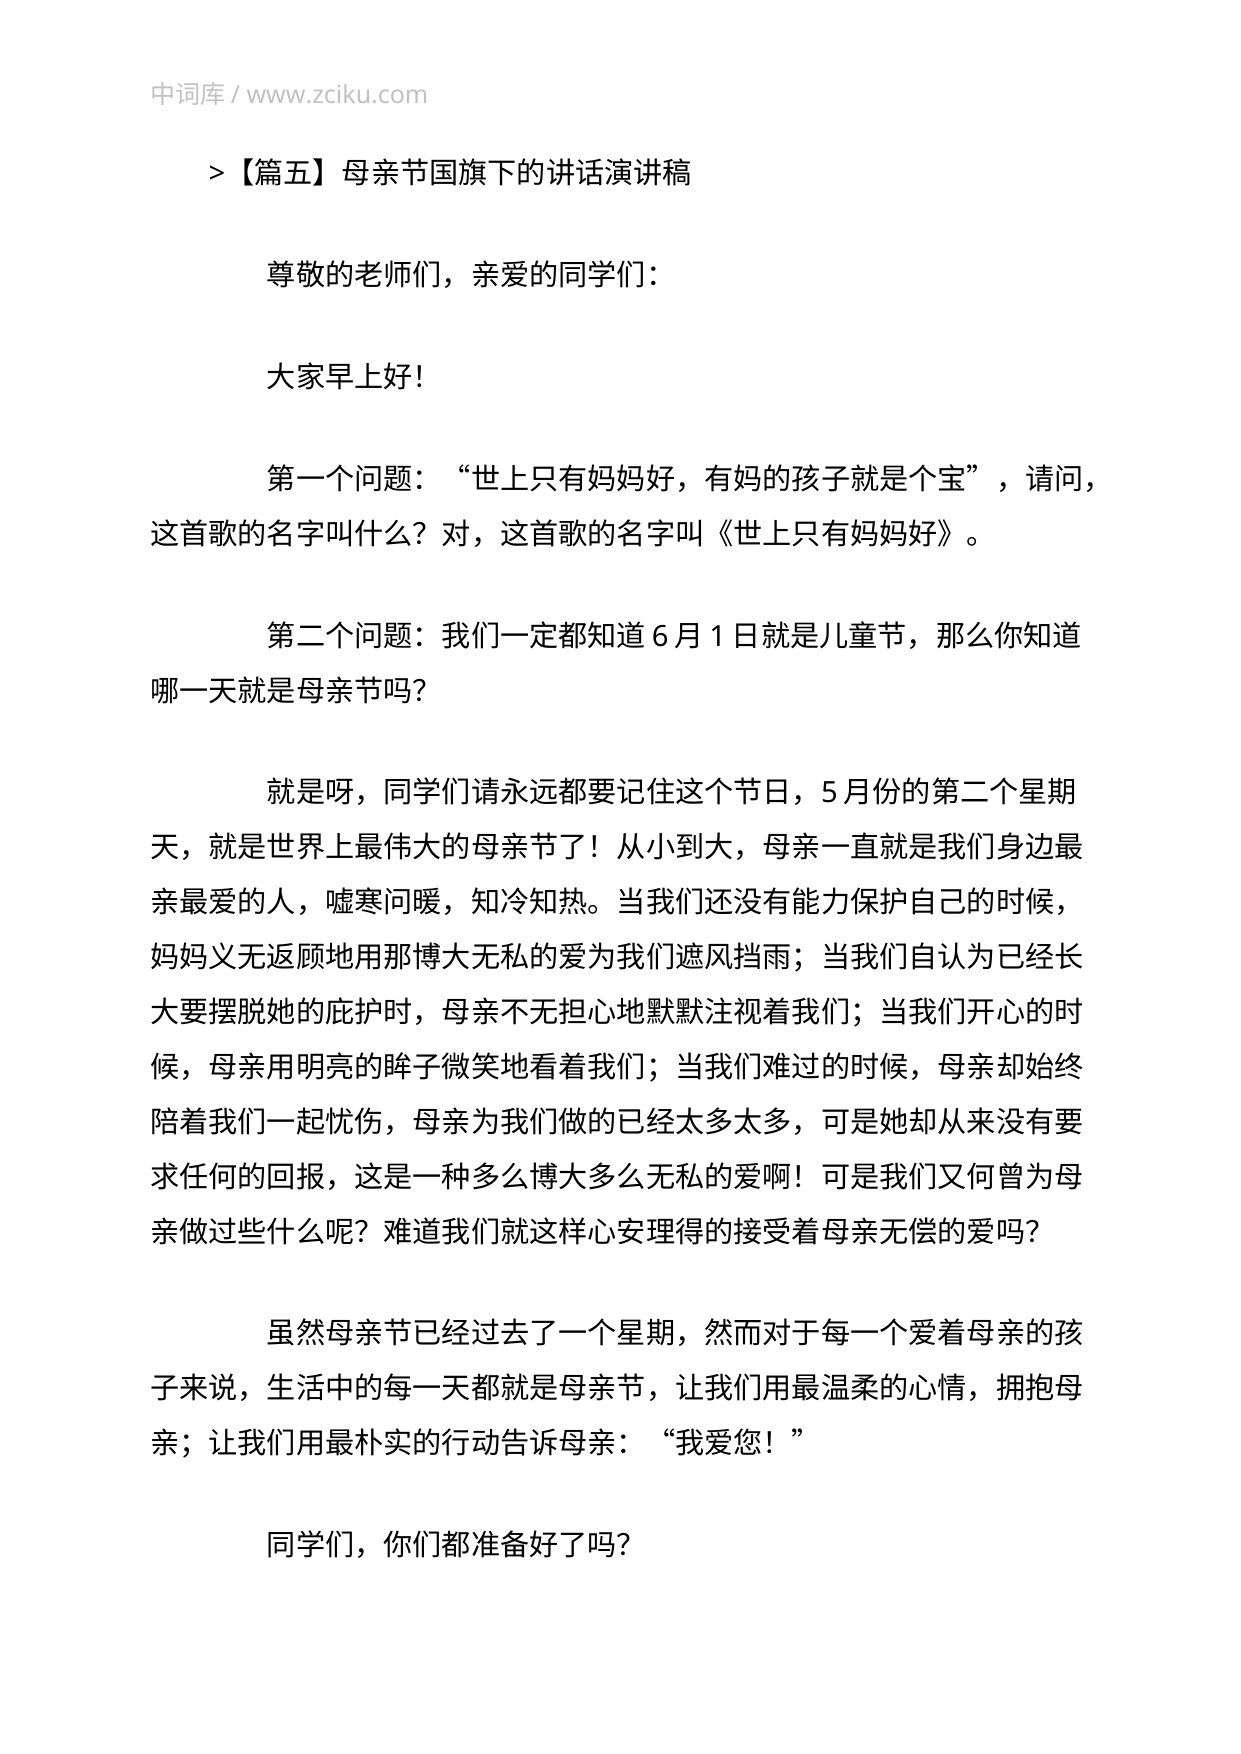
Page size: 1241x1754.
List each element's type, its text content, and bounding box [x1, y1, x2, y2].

text 第二个问题：我们一定都知道6月1日就是儿童节，那么你知道哪一天就是母亲节吗？ [150, 612, 1090, 709]
text 就是呀，同学们请永远都要记住这个节日，5月份的第二个星期天，就是世界上最伟大的母亲节了！从小到大，母亲一直就是我们身边最亲最爱的人，嘘寒问暖，知冷知热。当我们还没有能力保护自己的时候，妈妈义无返顾地用那博大无私的爱为我们遮风挡雨；当我们自认为已经长大要摆脱她的庇护时，母亲不无担心地默默注视着我们；当我们开心的时候，母亲用明亮的眸子微笑地看着我们；当我们难过的时候，母亲却始终陪着我们一起忧伤，母亲为我们做的已经太多太多，可是她却从来没有要求任何的回报，这是一种多么博大多么无私的爱啊！可是我们又何曾为母亲做过些什么呢？难道我们就这样心安理得的接受着母亲无偿的爱吗？ [150, 769, 1090, 1251]
text 虽然母亲节已经过去了一个星期，然而对于每一个爱着母亲的孩子来说，生活中的每一天都就是母亲节，让我们用最温柔的心情，拥抱母亲；让我们用最朴实的行动告诉母亲：“我爱您！” [150, 1310, 1090, 1462]
text 第一个问题：“世上只有妈妈好，有妈的孩子就是个宝”，请问，这首歌的名字叫什么？对，这首歌的名字叫《世上只有妈妈好》。 [150, 456, 1090, 553]
text 大家早上好！ [150, 354, 1090, 396]
text 尊敬的老师们，亲爱的同学们： [150, 252, 1090, 294]
text 同学们，你们都准备好了吗？ [150, 1522, 1090, 1564]
text >【篇五】母亲节国旗下的讲话演讲稿 [150, 150, 1090, 192]
